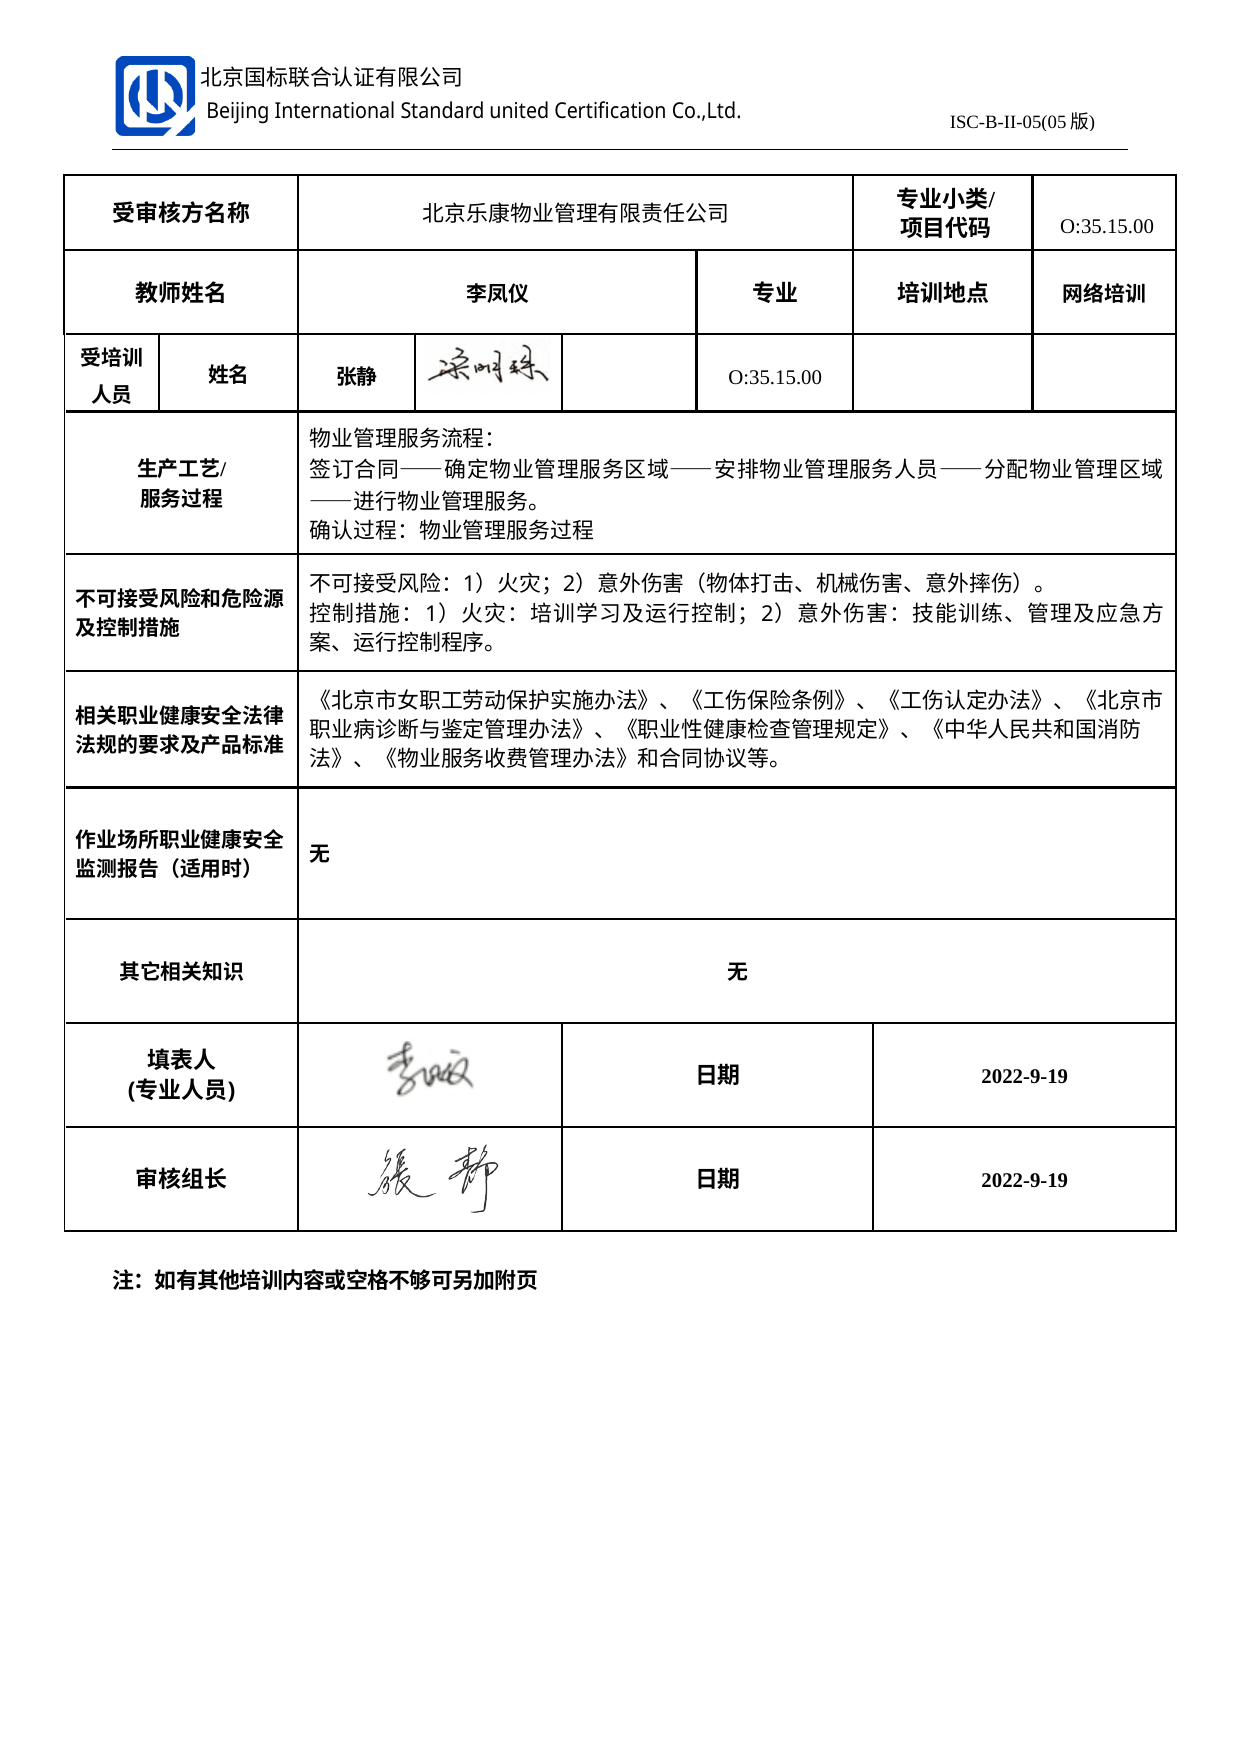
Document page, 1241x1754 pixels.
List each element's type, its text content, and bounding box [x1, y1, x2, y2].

table_cell 不可接受风险：1）火灾；2）意外伤害（物体打击、机械伤害、意外摔伤）。 控制措施：1）火灾：培训学习及运行控制；2）意外伤害：技能训练、管理及应急方案、运行控制程序。 [299, 555, 1175, 669]
table_header 专业小类/ 项目代码 [854, 176, 1031, 249]
table_cell O:35.15.00 [698, 335, 852, 410]
table_cell 张静 [299, 335, 414, 410]
table_cell 《北京市女职工劳动保护实施办法》、《工伤保险条例》、《工伤认定办法》、《北京市职业病诊断与鉴定管理办法》、《职业性健康检查管理规定》、《中华人民共和国消防法》、《物业服务收费管理办法》和合同协议等。 [299, 672, 1175, 786]
table_cell 不可接受风险和危险源及控制措施 [65, 554, 297, 669]
text 注：如有其他培训内容或空格不够可另加附页 [112, 1263, 1128, 1295]
table_cell 日期 [563, 1024, 872, 1126]
table_cell 培训地点 [854, 251, 1031, 333]
table_cell [854, 335, 1031, 410]
table_cell [1034, 335, 1175, 410]
table_cell 日期 [563, 1128, 872, 1230]
table_cell 生产工艺/ 服务过程 [65, 411, 297, 553]
table_cell 无 [299, 789, 1175, 917]
table_cell 审核组长 [65, 1127, 297, 1230]
table_header O:35.15.00 [1034, 176, 1175, 249]
table_cell 教师姓名 [65, 251, 297, 333]
picture [383, 1036, 477, 1099]
table_cell [416, 335, 561, 410]
table_cell 无 [299, 920, 1175, 1022]
table_header 受审核方名称 [65, 176, 297, 249]
table_cell 相关职业健康安全法律法规的要求及产品标准 [65, 671, 297, 786]
table_cell 作业场所职业健康安全监测报告（适用时） [65, 787, 297, 917]
table_cell 网络培训 [1034, 251, 1175, 333]
table_cell 填表人 (专业人员) [65, 1023, 297, 1126]
table_cell 2022-9-19 [874, 1128, 1175, 1230]
table_cell 李凤仪 [299, 251, 695, 333]
picture [346, 1138, 515, 1220]
table_cell 受培训人员 [65, 334, 158, 410]
table_cell 专业 [698, 251, 852, 333]
table_cell [299, 1024, 561, 1126]
table_cell 2022-9-19 [874, 1024, 1175, 1126]
table_cell [299, 1128, 561, 1230]
table_cell 其它相关知识 [65, 919, 297, 1022]
picture [426, 337, 551, 395]
table_cell 姓名 [160, 335, 297, 410]
picture [115, 56, 196, 136]
table_cell [563, 335, 695, 410]
table_header 北京乐康物业管理有限责任公司 [299, 176, 852, 249]
table_cell 物业管理服务流程： 签订合同——确定物业管理服务区域——安排物业管理服务人员——分配物业管理区域——进行物业管理服务。 确认过程：物业管理服务过程 [299, 413, 1175, 553]
